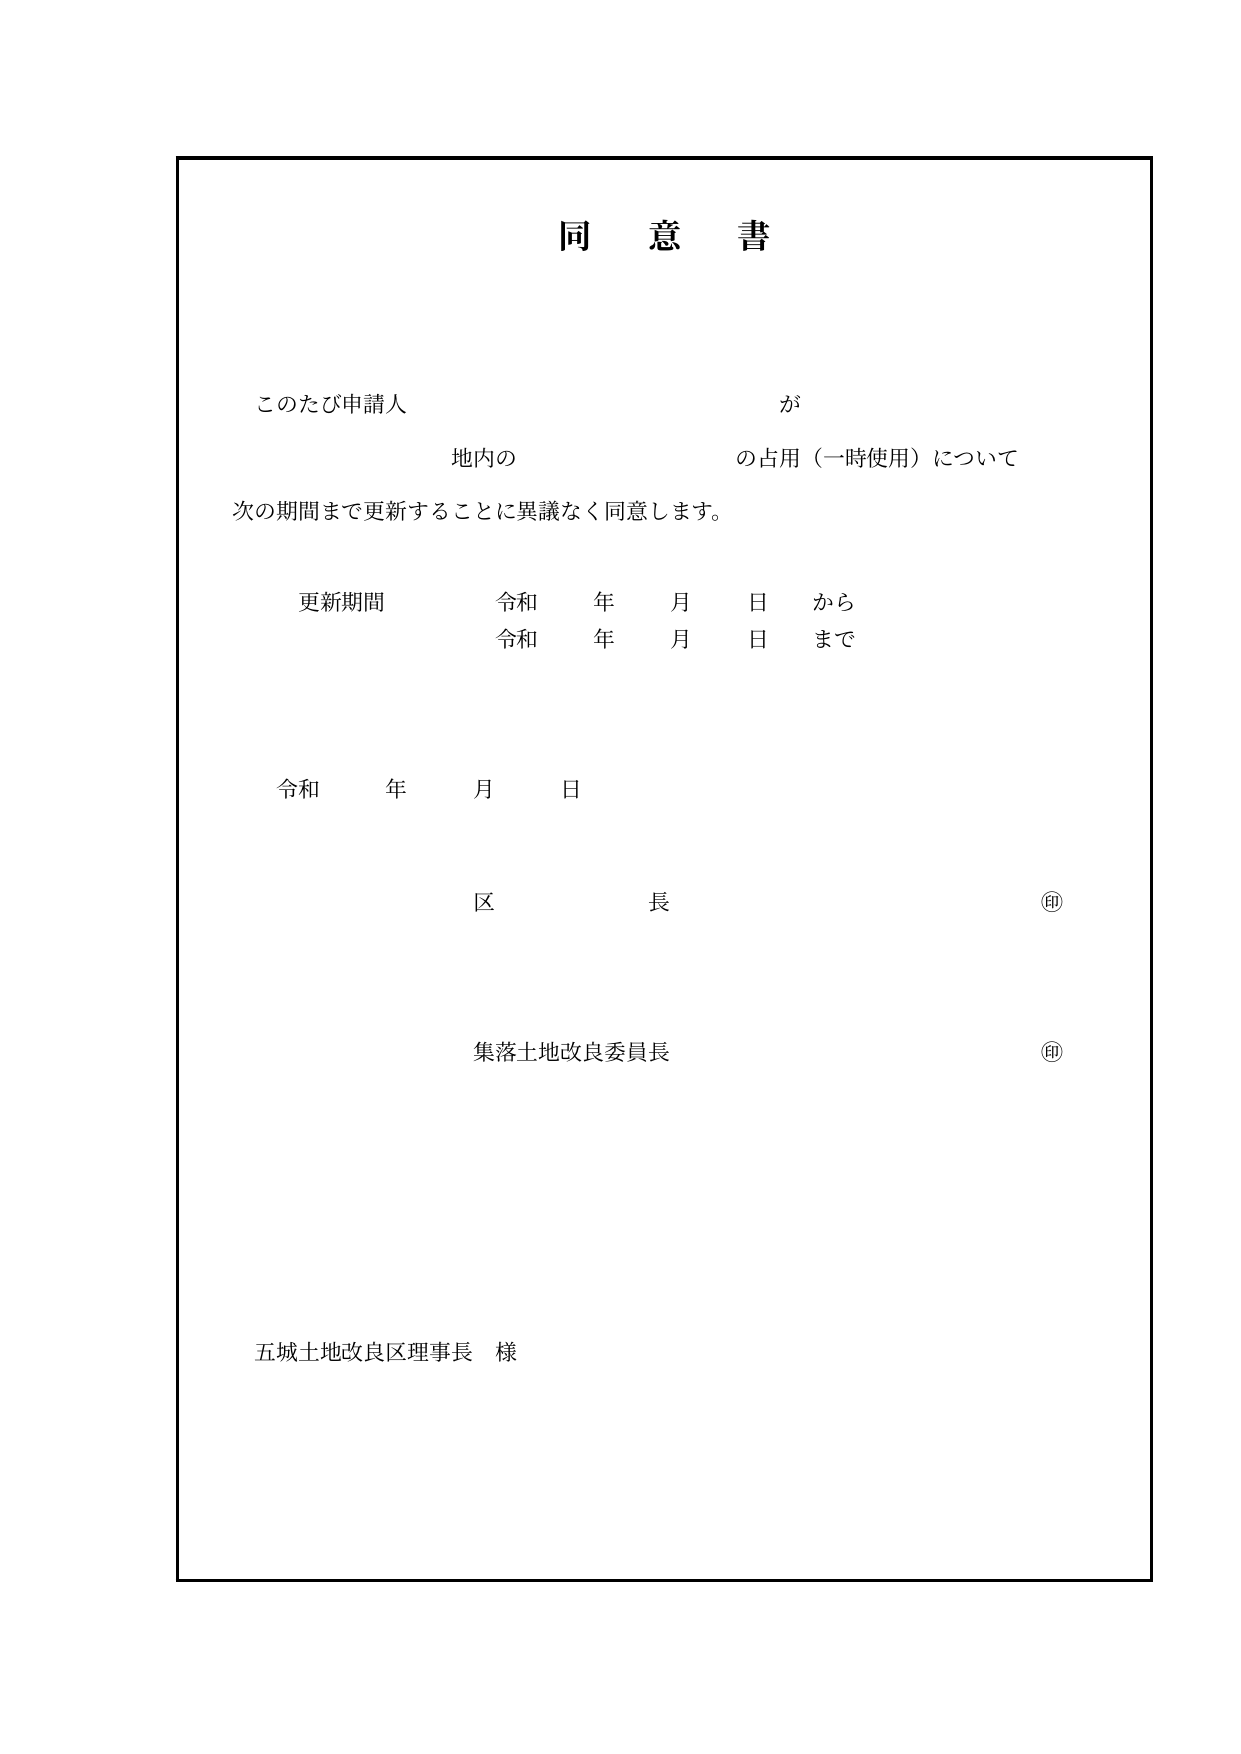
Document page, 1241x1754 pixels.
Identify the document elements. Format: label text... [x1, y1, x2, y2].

table_header 同意書 このたび申請人 が 地内の の占用（一時使用）について 次の期間まで更新することに異議なく同意します。 更新期間 令和 年 月 日 から 令和 年 月 日 まで 令和 年 月 日 区 長 ㊞ 集落土地改良委員長 ㊞ 五城土地改良区理事長 様 [179, 160, 1150, 1579]
